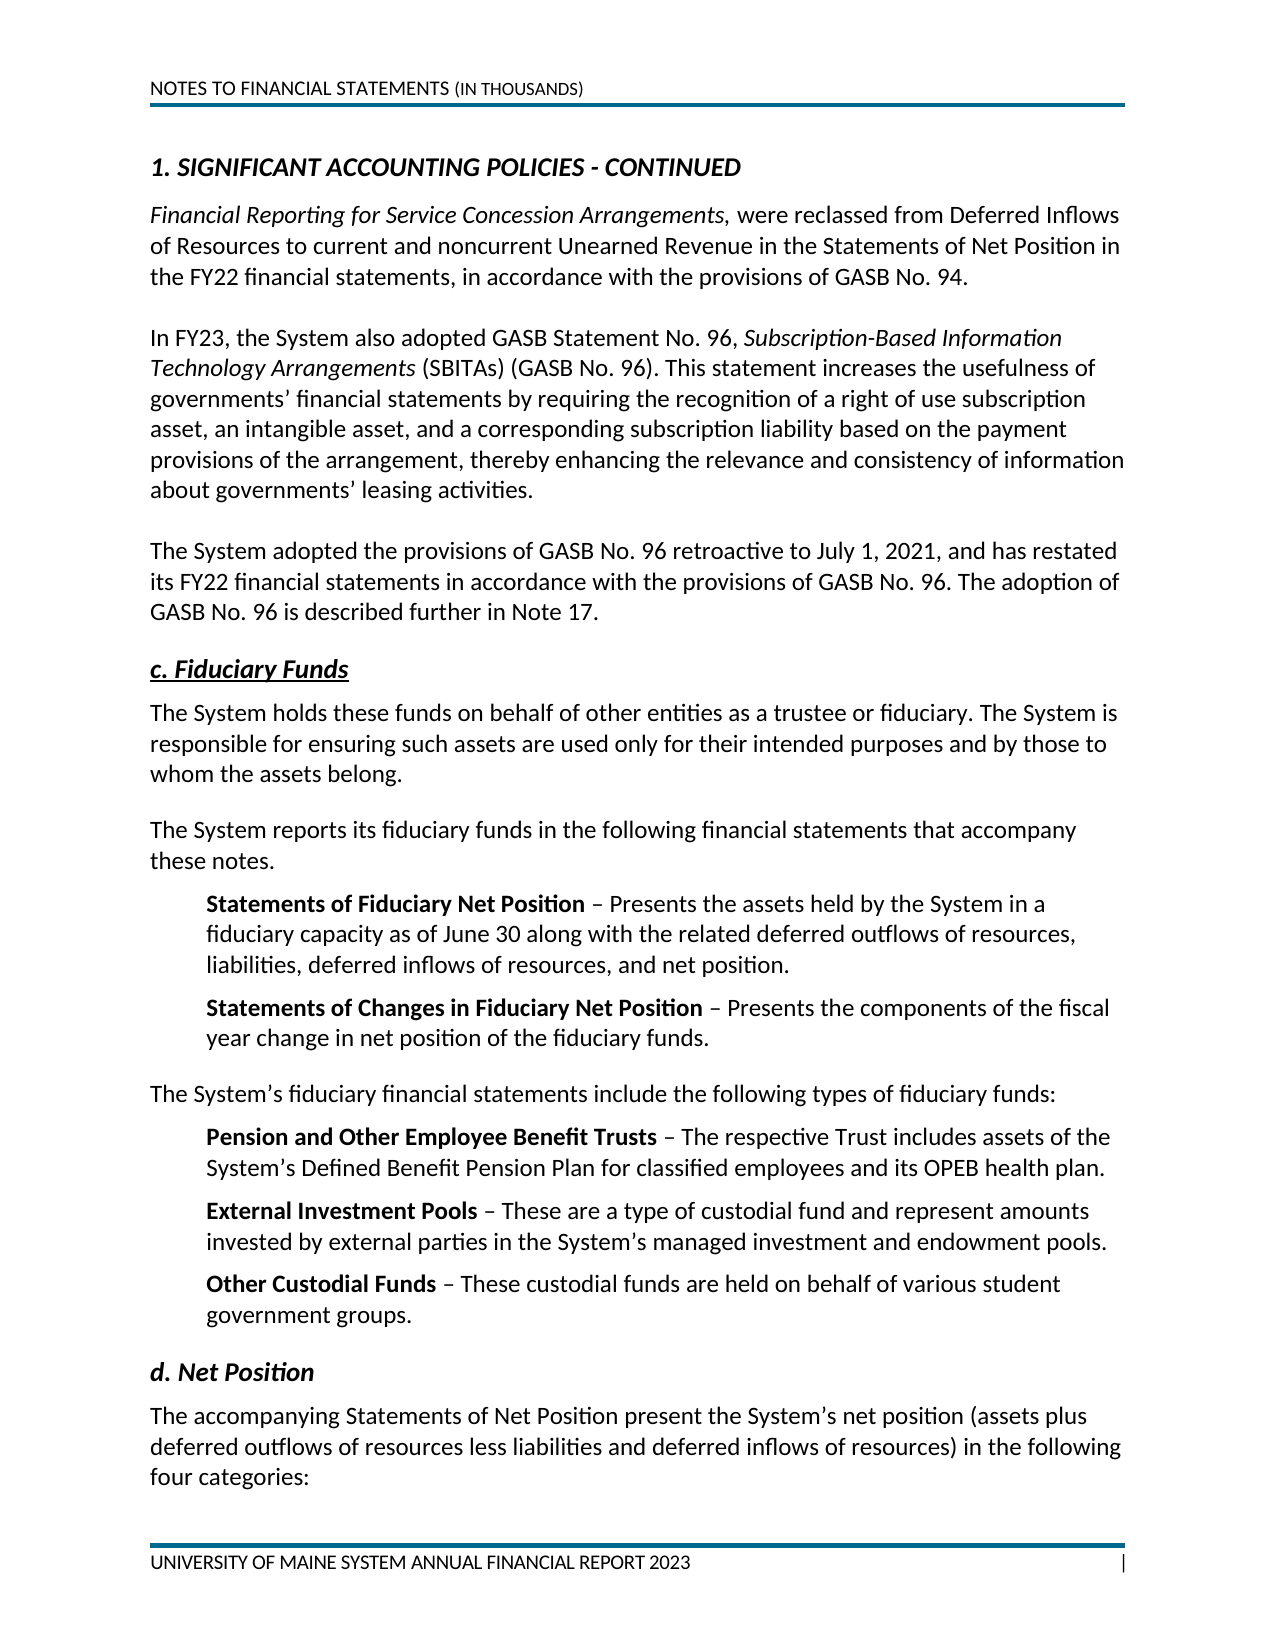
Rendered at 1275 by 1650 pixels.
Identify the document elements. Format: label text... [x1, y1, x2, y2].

text Financial Reporting for Service Concession Arrangements, were reclassed from Deferred Inflows of Resources to current and noncurrent Unearned Revenue in the Statements of Net Position in the FY22 financial statements, in accordance with the provisions of GASB No. 94. [150, 200, 1125, 291]
text The accompanying Statements of Net Position present the System’s net position (assets plus deferred outflows of resources less liabilities and deferred inflows of resources) in the following four categories: [150, 1400, 1125, 1492]
text The System adopted the provisions of GASB No. 96 retroactive to July 1, 2021, and has restated its FY22 financial statements in accordance with the provisions of GASB No. 96. The adoption of GASB No. 96 is described further in Note 17. [150, 535, 1125, 627]
text 1. SIGNIFICANT ACCOUNTING POLICIES - CONTINUED [150, 150, 1125, 183]
text c. Fiduciary Funds [150, 652, 1125, 685]
text The System holds these funds on behalf of other entities as a trustee or fiduciary. The System is responsible for ensuring such assets are used only for their intended purposes and by those to whom the assets belong. [150, 697, 1125, 789]
text External Investment Pools – These are a type of custodial fund and represent amounts invested by external parties in the System’s managed investment and endowment pools. [206, 1195, 1125, 1256]
text Other Custodial Funds – These custodial funds are held on behalf of various student government groups. [206, 1269, 1125, 1330]
text Statements of Changes in Fiduciary Net Position – Presents the components of the fiscal year change in net position of the fiduciary funds. [206, 992, 1125, 1053]
subtitle d. Net Position [150, 1355, 1125, 1388]
text The System’s fiduciary financial statements include the following types of fiduciary funds: [150, 1078, 1125, 1109]
text Statements of Fiduciary Net Position – Presents the assets held by the System in a fiduciary capacity as of June 30 along with the related deferred outflows of resources, liabilities, deferred inflows of resources, and net position. [206, 888, 1125, 979]
text In FY23, the System also adopted GASB Statement No. 96, Subscription-Based Information Technology Arrangements (SBITAs) (GASB No. 96). This statement increases the usefulness of governments’ financial statements by requiring the recognition of a right of use subscription asset, an intangible asset, and a corresponding subscription liability based on the payment provisions of the arrangement, thereby enhancing the relevance and consistency of information about governments’ leasing activities. [150, 322, 1125, 505]
text Pension and Other Employee Benefit Trusts – The respective Trust includes assets of the System’s Defined Benefit Pension Plan for classified employees and its OPEB health plan. [206, 1122, 1125, 1183]
text The System reports its fiduciary funds in the following financial statements that accompany these notes. [150, 814, 1125, 876]
